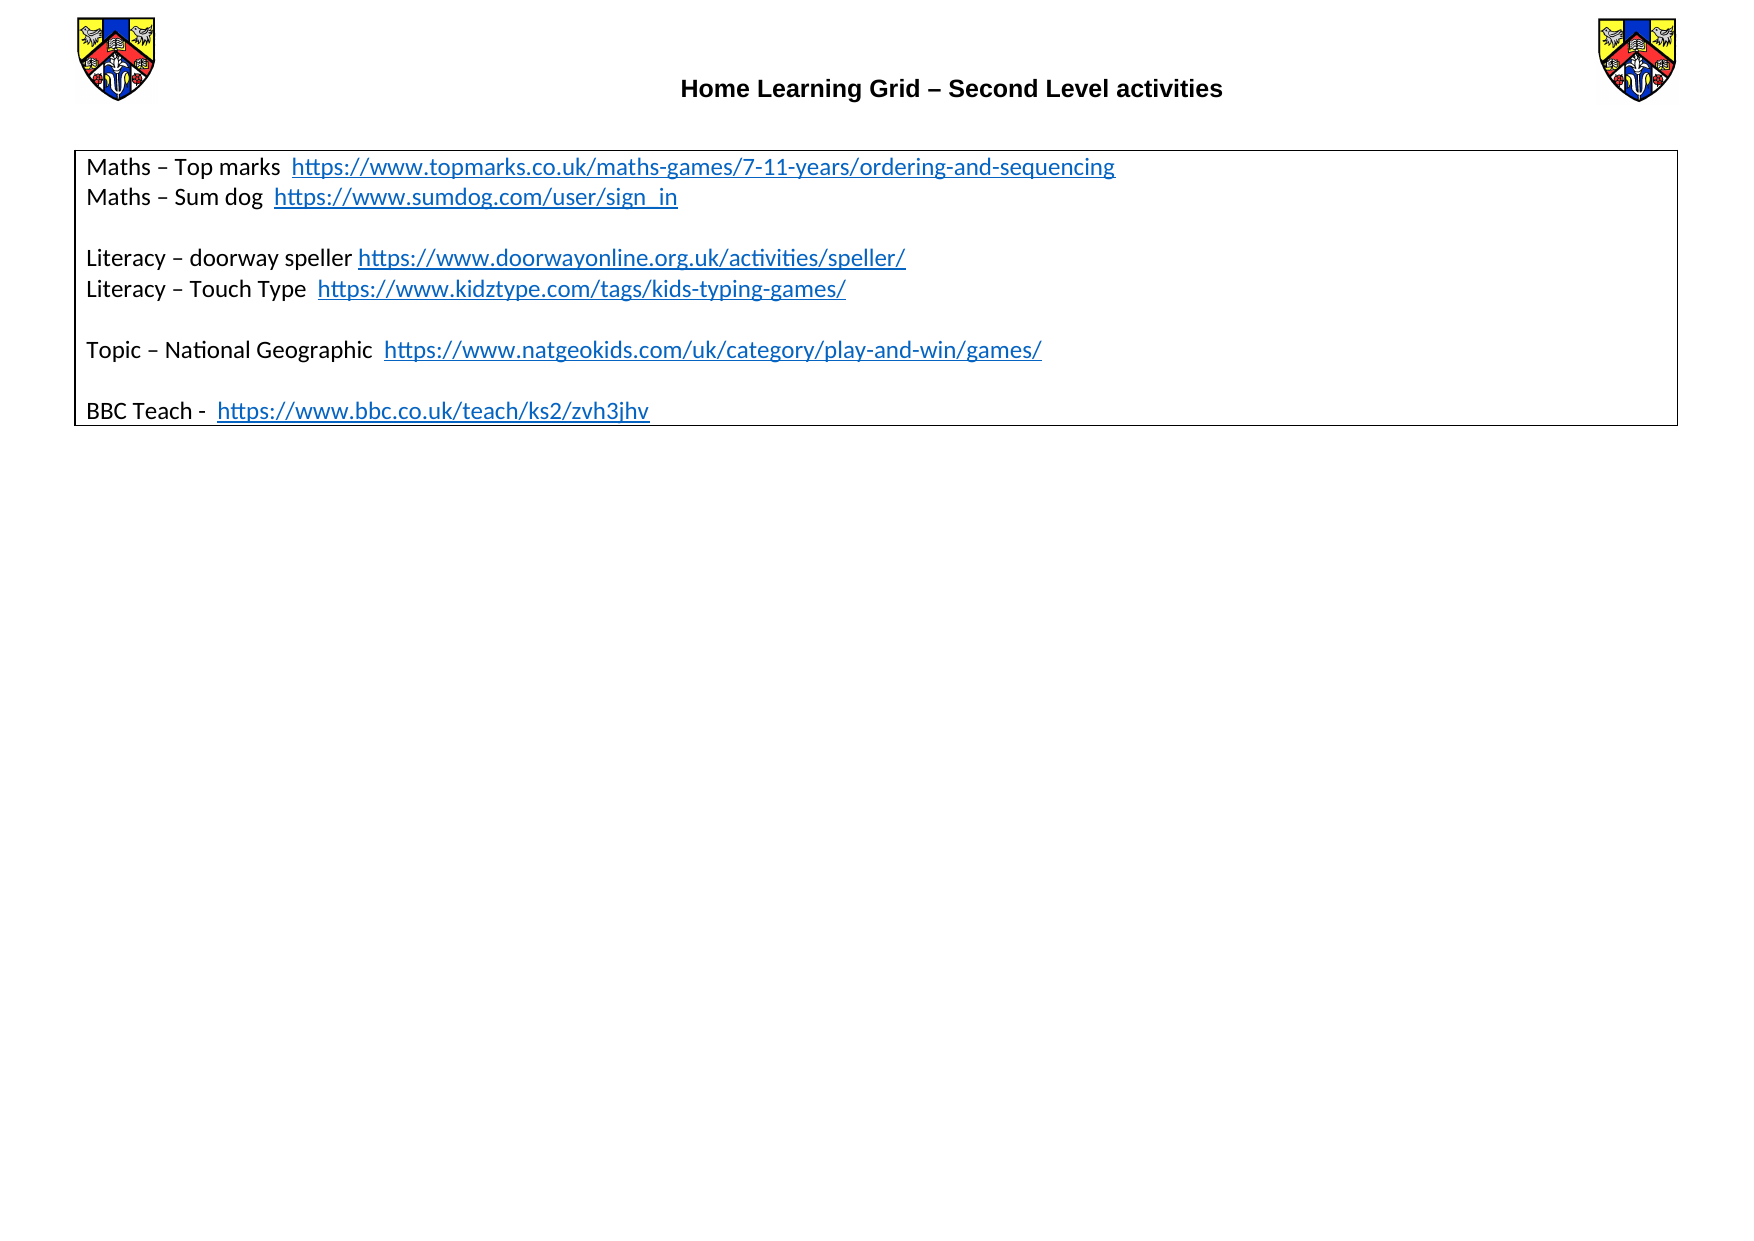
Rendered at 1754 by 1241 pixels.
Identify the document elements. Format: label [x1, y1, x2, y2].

table_cell [76, 151, 1677, 425]
